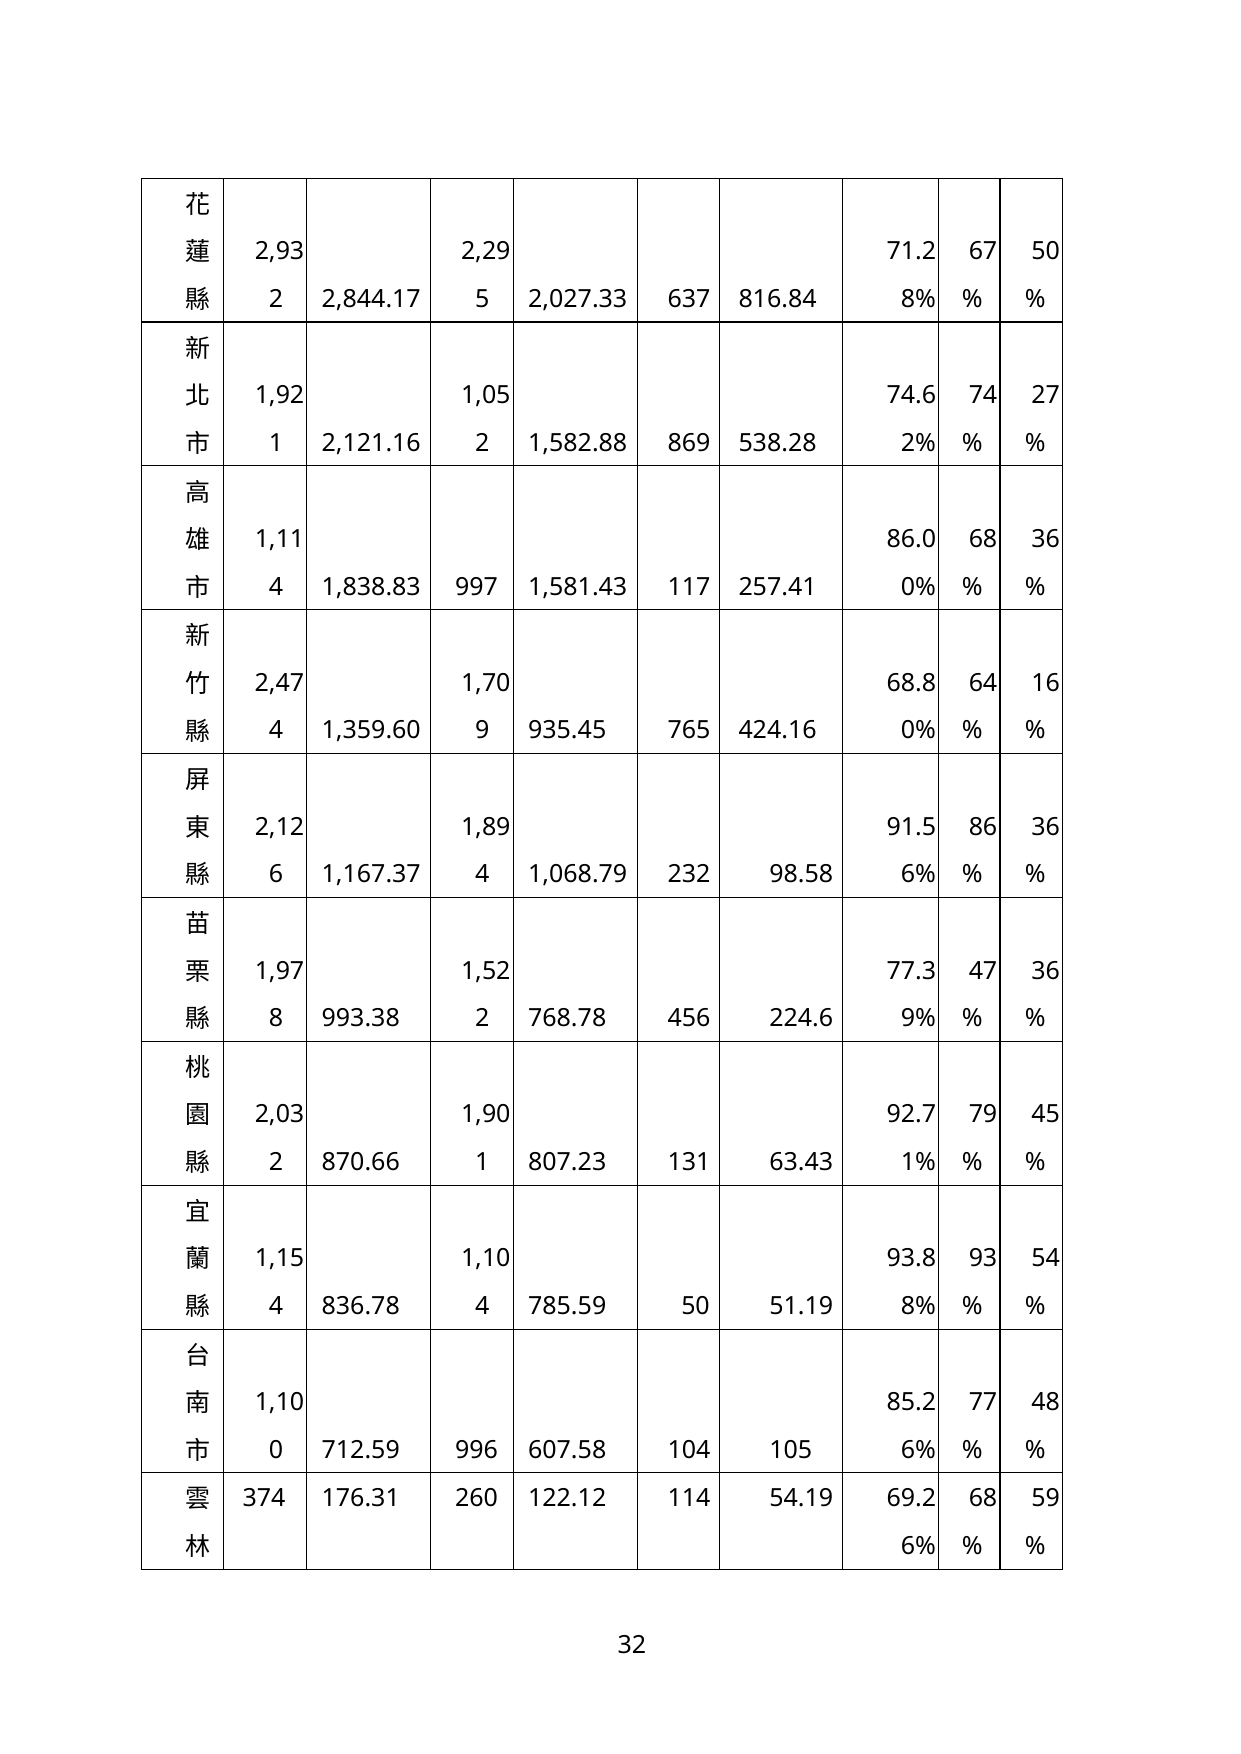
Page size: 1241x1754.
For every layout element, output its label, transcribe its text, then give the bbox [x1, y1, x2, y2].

table_cell 232 [638, 754, 719, 897]
table_cell 桃園縣 [142, 1042, 223, 1184]
table_cell 59% [1001, 1473, 1062, 1568]
table_cell 86% [939, 754, 999, 897]
table_cell 1,894 [431, 754, 513, 897]
table_cell 68% [939, 466, 999, 609]
table_cell 68.80% [843, 610, 938, 753]
table_cell 765 [638, 610, 719, 753]
table_cell 836.78 [307, 1186, 430, 1328]
table_cell 993.38 [307, 898, 430, 1041]
table_cell 新北市 [142, 323, 223, 465]
table_cell 131 [638, 1042, 719, 1184]
table_cell 85.26% [843, 1330, 938, 1472]
table_cell 71.28% [843, 179, 938, 321]
table_cell 637 [638, 179, 719, 321]
table_cell 50% [1001, 179, 1062, 321]
table_cell 77% [939, 1330, 999, 1472]
table_cell 374 [224, 1473, 306, 1568]
table_cell 花蓮縣 [142, 179, 223, 321]
table_cell 68% [939, 1473, 999, 1568]
table_cell 1,522 [431, 898, 513, 1041]
table_cell 712.59 [307, 1330, 430, 1472]
table_cell 74% [939, 323, 999, 465]
table_cell 1,052 [431, 323, 513, 465]
table_cell 54.19 [720, 1473, 842, 1568]
table_cell 1,901 [431, 1042, 513, 1184]
table_cell 1,104 [431, 1186, 513, 1328]
table_cell 257.41 [720, 466, 842, 609]
table_cell 1,114 [224, 466, 306, 609]
table_cell 117 [638, 466, 719, 609]
table_cell 1,581.43 [514, 466, 637, 609]
table_cell 69.26% [843, 1473, 938, 1568]
table_cell 607.58 [514, 1330, 637, 1472]
table_cell 98.58 [720, 754, 842, 897]
table_cell 63.43 [720, 1042, 842, 1184]
table_cell 1,100 [224, 1330, 306, 1472]
table_cell 93% [939, 1186, 999, 1328]
table_cell 1,709 [431, 610, 513, 753]
table_cell 50 [638, 1186, 719, 1328]
table_cell 79% [939, 1042, 999, 1184]
table_cell 538.28 [720, 323, 842, 465]
table_cell 2,121.16 [307, 323, 430, 465]
table_cell 64% [939, 610, 999, 753]
table_cell 456 [638, 898, 719, 1041]
table_cell 816.84 [720, 179, 842, 321]
table_cell 1,154 [224, 1186, 306, 1328]
table_cell 36% [1001, 898, 1062, 1041]
table_cell 1,582.88 [514, 323, 637, 465]
table_cell 74.62% [843, 323, 938, 465]
table_cell 屏東縣 [142, 754, 223, 897]
table_cell 高雄市 [142, 466, 223, 609]
table_cell 2,027.33 [514, 179, 637, 321]
table_cell 105 [720, 1330, 842, 1472]
table_cell 935.45 [514, 610, 637, 753]
table_cell 宜蘭縣 [142, 1186, 223, 1328]
table_cell 86.00% [843, 466, 938, 609]
table_cell 996 [431, 1330, 513, 1472]
table_cell 苗栗縣 [142, 898, 223, 1041]
table_cell 114 [638, 1473, 719, 1568]
table_cell 1,921 [224, 323, 306, 465]
table_cell 2,126 [224, 754, 306, 897]
table_cell 2,474 [224, 610, 306, 753]
table_cell 2,295 [431, 179, 513, 321]
table_cell 47% [939, 898, 999, 1041]
table_cell 997 [431, 466, 513, 609]
table_cell 16% [1001, 610, 1062, 753]
table_cell 36% [1001, 466, 1062, 609]
table_cell 1,838.83 [307, 466, 430, 609]
table_cell 2,932 [224, 179, 306, 321]
table_cell 1,359.60 [307, 610, 430, 753]
table_cell 869 [638, 323, 719, 465]
table_cell 1,978 [224, 898, 306, 1041]
table_cell 1,167.37 [307, 754, 430, 897]
table_cell 176.31 [307, 1473, 430, 1568]
table_cell 雲林縣 [142, 1473, 223, 1568]
table_cell 785.59 [514, 1186, 637, 1328]
table_cell 1,068.79 [514, 754, 637, 897]
table_cell 54% [1001, 1186, 1062, 1328]
table_cell 45% [1001, 1042, 1062, 1184]
table_cell 424.16 [720, 610, 842, 753]
table_cell 67% [939, 179, 999, 321]
table_cell 93.88% [843, 1186, 938, 1328]
table_cell 台南市 [142, 1330, 223, 1472]
table_cell 807.23 [514, 1042, 637, 1184]
table_cell 51.19 [720, 1186, 842, 1328]
table_cell 224.6 [720, 898, 842, 1041]
table_cell 92.71% [843, 1042, 938, 1184]
table_cell 260 [431, 1473, 513, 1568]
table_cell 768.78 [514, 898, 637, 1041]
table_cell 48% [1001, 1330, 1062, 1472]
table_cell 新竹縣 [142, 610, 223, 753]
table_cell 104 [638, 1330, 719, 1472]
table_cell 2,844.17 [307, 179, 430, 321]
table_cell 91.56% [843, 754, 938, 897]
table_cell 870.66 [307, 1042, 430, 1184]
table_cell 122.12 [514, 1473, 637, 1568]
table_cell 36% [1001, 754, 1062, 897]
table_cell 27% [1001, 323, 1062, 465]
table_cell 2,032 [224, 1042, 306, 1184]
table_cell 77.39% [843, 898, 938, 1041]
